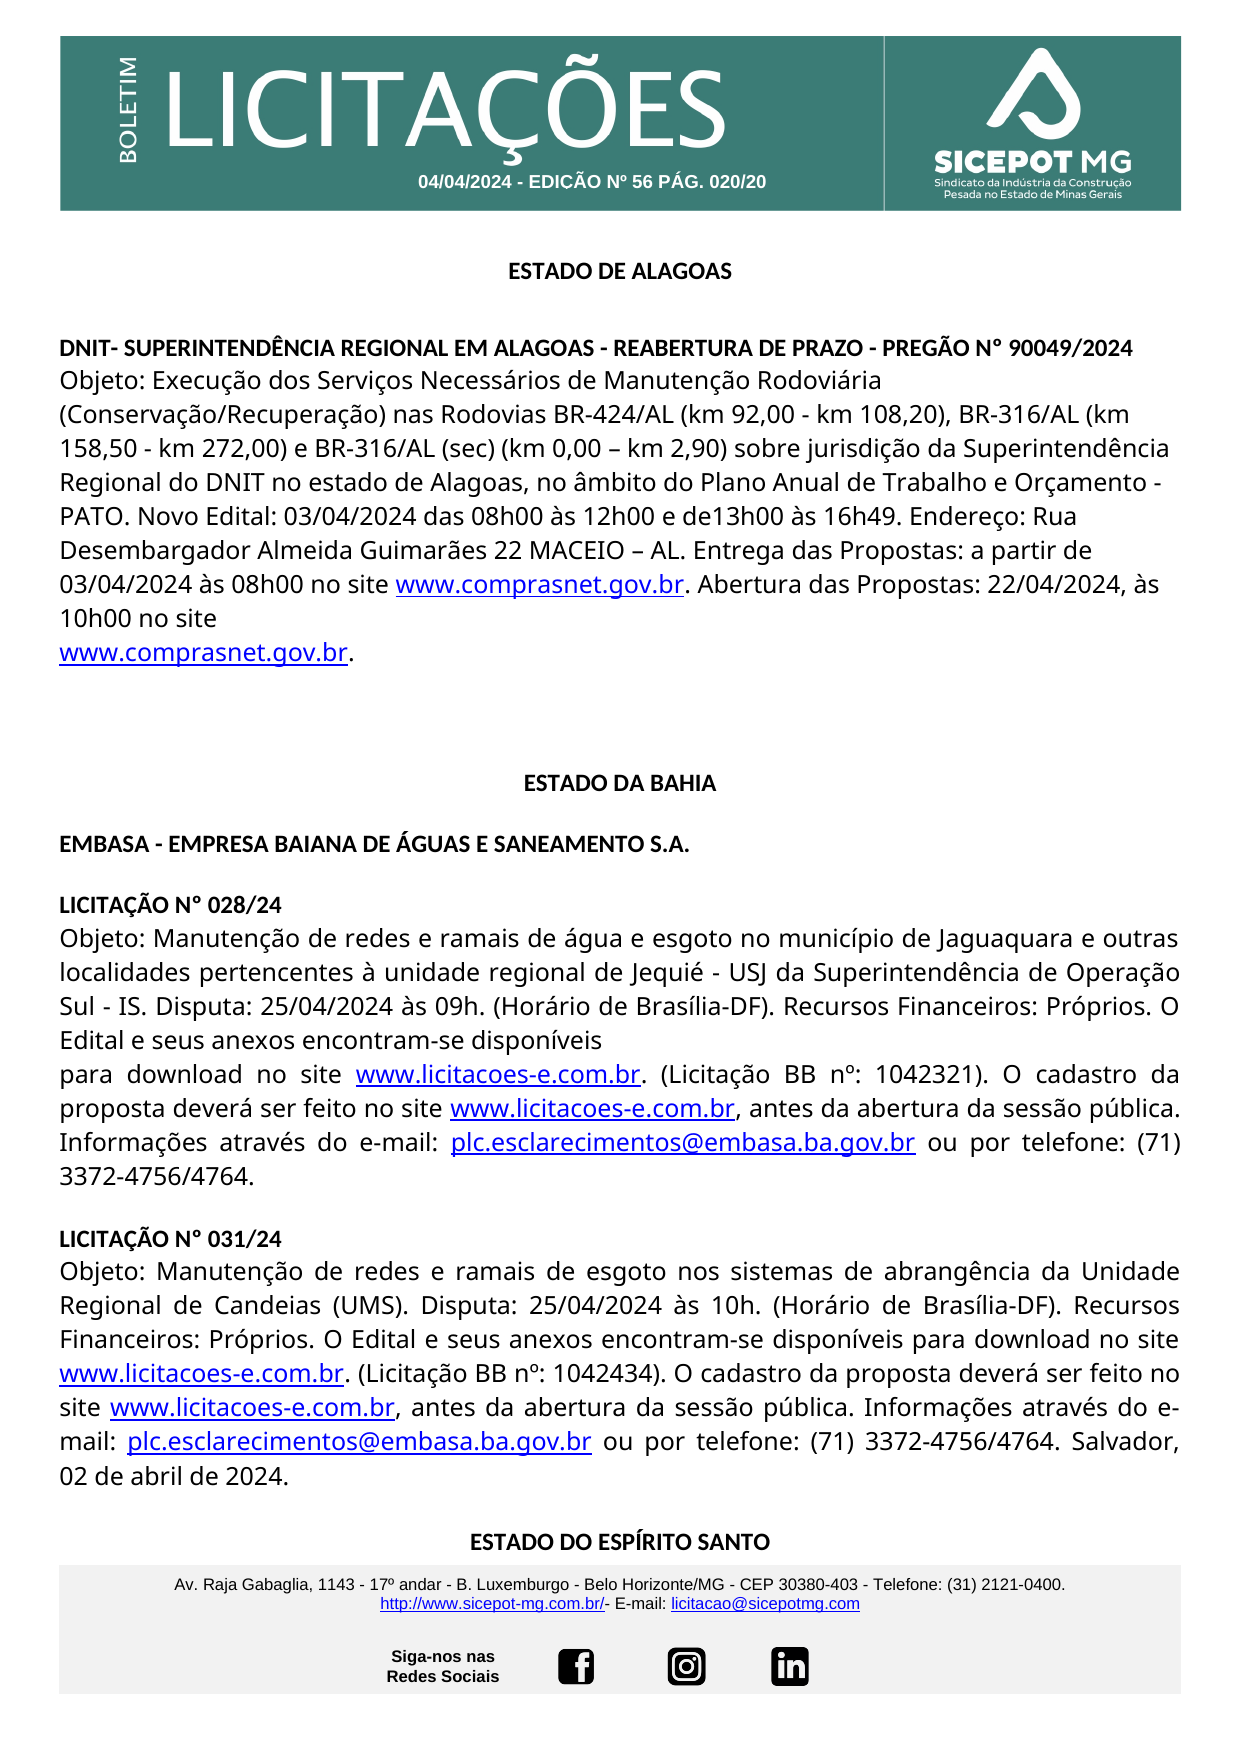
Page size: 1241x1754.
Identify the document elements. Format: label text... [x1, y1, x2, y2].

text para download no site www.licitacoes-e.com.br. (Licitação BB nº: 1042321). O cadastro da proposta deverá ser feito no site www.licitacoes-e.com.br, antes da abertura da sessão pública. Informações através do e-mail: plc.esclarecimentos@embasa.ba.gov.br ou por telefone: (71) 3372-4756/4764. [59, 1056, 1181, 1193]
text ESTADO DA BAHIA [59, 768, 1181, 798]
text Objeto: Execução dos Serviços Necessários de Manutenção Rodoviária (Conservação/Recuperação) nas Rodovias BR-424/AL (km 92,00 - km 108,20), BR-316/AL (km 158,50 - km 272,00) e BR-316/AL (sec) (km 0,00 – km 2,90) sobre jurisdição da Superintendência Regional do DNIT no estado de Alagoas, no âmbito do Plano Anual de Trabalho e Orçamento - PATO. Novo Edital: 03/04/2024 das 08h00 às 12h00 e de13h00 às 16h49. Endereço: Rua Desembargador Almeida Guimarães 22 MACEIO – AL. Entrega das Propostas: a partir de 03/04/2024 às 08h00 no site www.comprasnet.gov.br. Abertura das Propostas: 22/04/2024, às 10h00 no site [59, 362, 1181, 635]
text Objeto: Manutenção de redes e ramais de água e esgoto no município de Jaguaquara e outras localidades pertencentes à unidade regional de Jequié - USJ da Superintendência de Operação Sul - IS. Disputa: 25/04/2024 às 09h. (Horário de Brasília-DF). Recursos Financeiros: Próprios. O Edital e seus anexos encontram-se disponíveis [59, 920, 1181, 1056]
picture [60, 36, 1182, 211]
text www.comprasnet.gov.br. [59, 635, 1181, 669]
text Objeto: Manutenção de redes e ramais de esgoto nos sistemas de abrangência da Unidade Regional de Candeias (UMS). Disputa: 25/04/2024 às 10h. (Horário de Brasília-DF). Recursos Financeiros: Próprios. O Edital e seus anexos encontram-se disponíveis para download no site www.licitacoes-e.com.br. (Licitação BB nº: 1042434). O cadastro da proposta deverá ser feito no site www.licitacoes-e.com.br, antes da abertura da sessão pública. Informações através do e-mail: plc.esclarecimentos@embasa.ba.gov.br ou por telefone: (71) 3372-4756/4764. Salvador, 02 de abril de 2024. [59, 1254, 1181, 1492]
picture [557, 1648, 594, 1685]
text EMBASA - EMPRESA BAIANA DE ÁGUAS E SANEAMENTO S.A. [59, 829, 1181, 859]
text LICITAÇÃO Nº 031/24 [59, 1223, 1181, 1254]
text DNIT- SUPERINTENDÊNCIA REGIONAL EM ALAGOAS - REABERTURA DE PRAZO - PREGÃO Nº 90049/2024 [59, 332, 1181, 362]
picture [667, 1647, 706, 1686]
picture [771, 1647, 809, 1686]
text ESTADO DO ESPÍRITO SANTO [59, 1526, 1181, 1557]
text LICITAÇÃO Nº 028/24 [59, 890, 1181, 920]
text ESTADO DE ALAGOAS [59, 256, 1181, 286]
